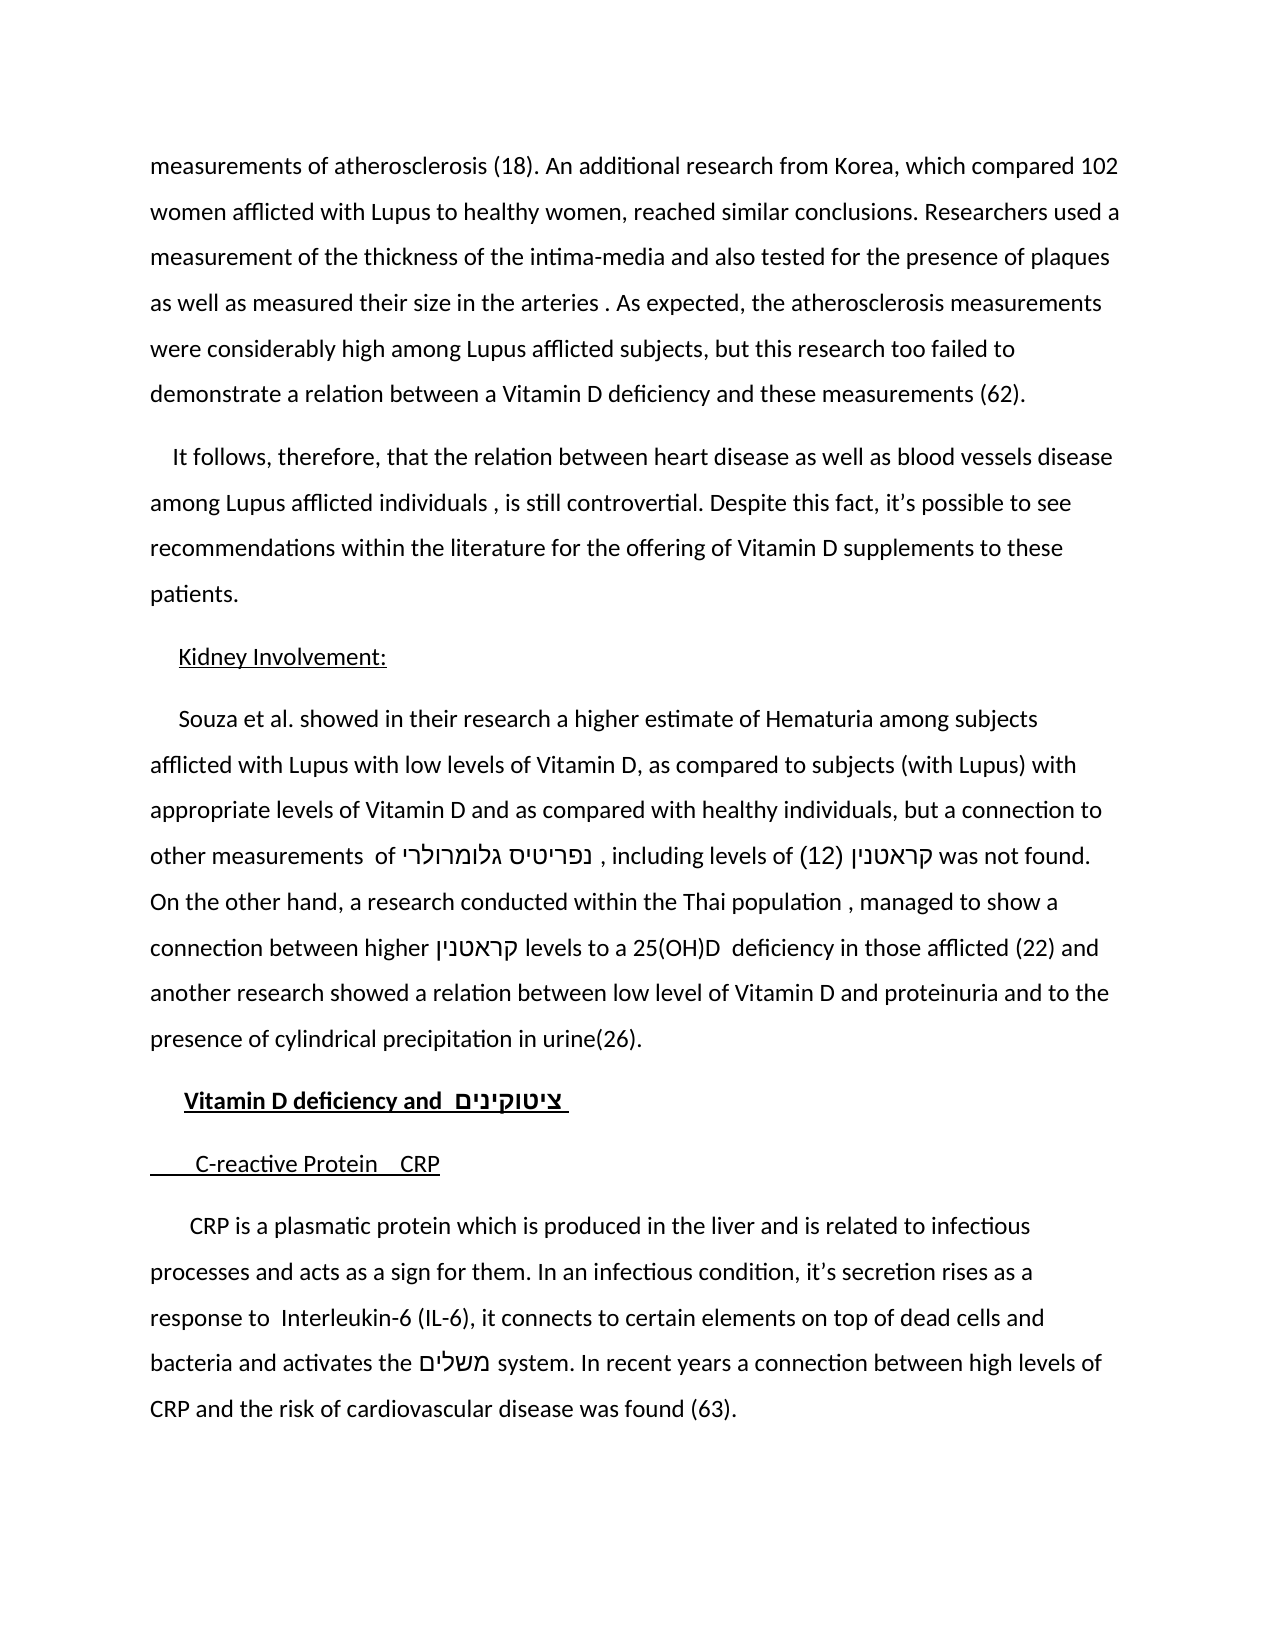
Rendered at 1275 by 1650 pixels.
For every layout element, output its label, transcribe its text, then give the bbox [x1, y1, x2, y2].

text Souza et al. showed in their research a higher estimate of Hematuria among subjects afflicted with Lupus with low levels of Vitamin D, as compared to subjects (with Lupus) with appropriate levels of Vitamin D and as compared with healthy individuals, but a connection to other measurements of נפריטיס גלומרולרי , including levels of קראטנין (12) was not found. On the other hand, a research conducted within the Thai population , managed to show a connection between higher קראטנין levels to a 25(OH)D deficiency in those afflicted (22) and another research showed a relation between low level of Vitamin D and proteinuria and to the presence of cylindrical precipitation in urine(26). [150, 703, 1125, 1054]
text C-reactive Protein CRP [150, 1148, 1125, 1178]
text CRP is a plasmatic protein which is produced in the liver and is related to infectious processes and acts as a sign for them. In an infectious condition, it’s secretion rises as a response to Interleukin-6 (IL-6), it connects to certain elements on top of dead cells and bacteria and activates the משלים system. In recent years a connection between high levels of CRP and the risk of cardiovascular disease was found (63). [150, 1210, 1125, 1424]
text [150, 150, 1125, 409]
text Kidney Involvement: [150, 641, 1125, 671]
text It follows, therefore, that the relation between heart disease as well as blood vessels disease among Lupus afflicted individuals , is still controvertial. Despite this fact, it’s possible to see recommendations within the literature for the offering of Vitamin D supplements to these patients. [150, 441, 1125, 609]
text Vitamin D deficiency and ציטוקינים [150, 1086, 1125, 1116]
